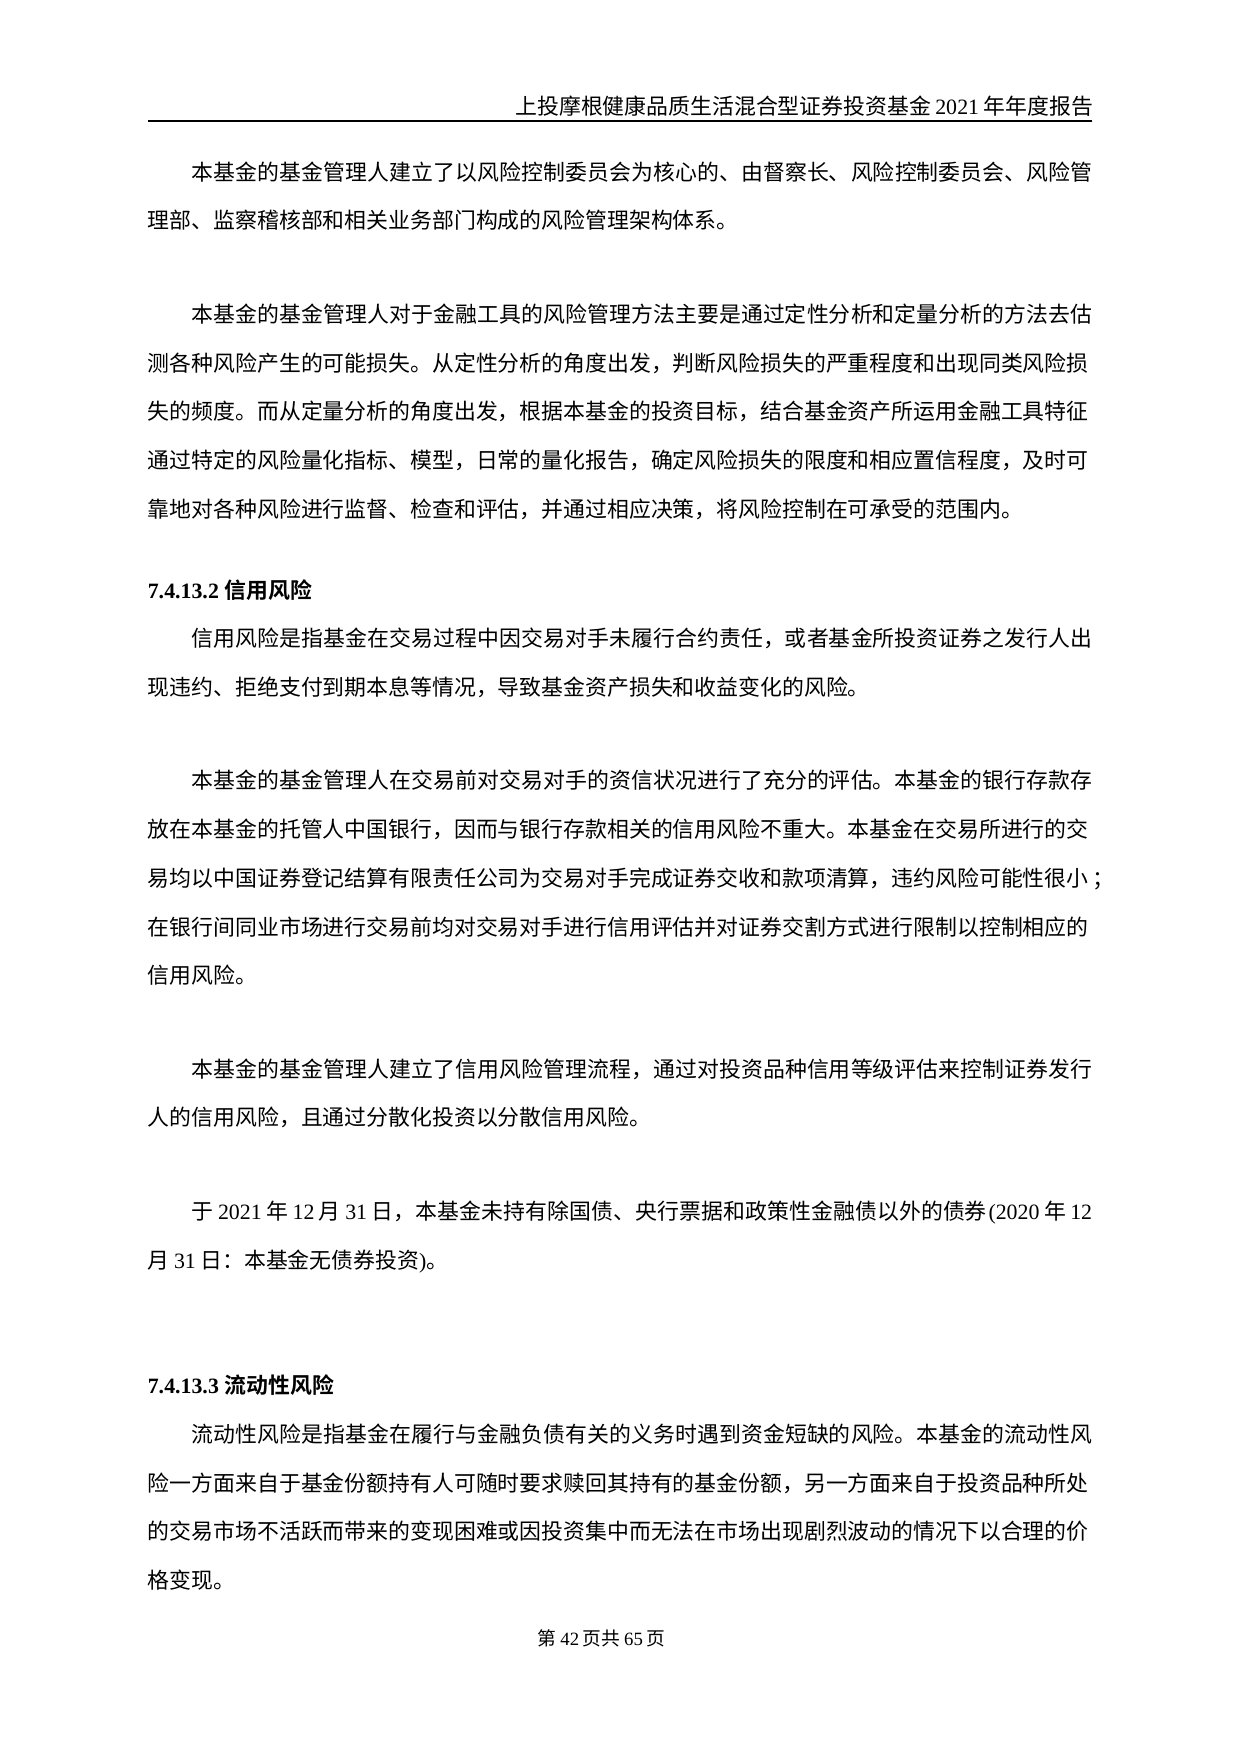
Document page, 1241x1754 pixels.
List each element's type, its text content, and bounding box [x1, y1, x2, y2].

text 本基金的基金管理人在交易前对交易对手的资信状况进行了充分的评估。本基金的银行存款存放在本基金的托管人中国银行，因而与银行存款相关的信用风险不重大。本基金在交易所进行的交易均以中国证券登记结算有限责任公司为交易对手完成证券交收和款项清算，违约风险可能性很小；在银行间同业市场进行交易前均对交易对手进行信用评估并对证券交割方式进行限制以控制相应的信用风险。 [148, 763, 1092, 990]
text 于2021年12月31日，本基金未持有除国债、央行票据和政策性金融债以外的债券(2020年12月31日：本基金无债券投资)。 [148, 1193, 1092, 1275]
text 本基金的基金管理人建立了以风险控制委员会为核心的、由督察长、风险控制委员会、风险管理部、监察稽核部和相关业务部门构成的风险管理架构体系。 [148, 154, 1092, 236]
text 流动性风险是指基金在履行与金融负债有关的义务时遇到资金短缺的风险。本基金的流动性风险一方面来自于基金份额持有人可随时要求赎回其持有的基金份额，另一方面来自于投资品种所处的交易市场不活跃而带来的变现困难或因投资集中而无法在市场出现剧烈波动的情况下以合理的价格变现。 [148, 1416, 1092, 1595]
text 7.4.13.2 信用风险 [148, 572, 1092, 605]
text 本基金的基金管理人对于金融工具的风险管理方法主要是通过定性分析和定量分析的方法去估测各种风险产生的可能损失。从定性分析的角度出发，判断风险损失的严重程度和出现同类风险损失的频度。而从定量分析的角度出发，根据本基金的投资目标，结合基金资产所运用金融工具特征通过特定的风险量化指标、模型，日常的量化报告，确定风险损失的限度和相应置信程度，及时可靠地对各种风险进行监督、检查和评估，并通过相应决策，将风险控制在可承受的范围内。 [148, 296, 1092, 524]
text 7.4.13.3 流动性风险 [148, 1368, 1092, 1401]
text 本基金的基金管理人建立了信用风险管理流程，通过对投资品种信用等级评估来控制证券发行人的信用风险，且通过分散化投资以分散信用风险。 [148, 1051, 1092, 1132]
text 信用风险是指基金在交易过程中因交易对手未履行合约责任，或者基金所投资证券之发行人出现违约、拒绝支付到期本息等情况，导致基金资产损失和收益变化的风险。 [148, 621, 1092, 702]
